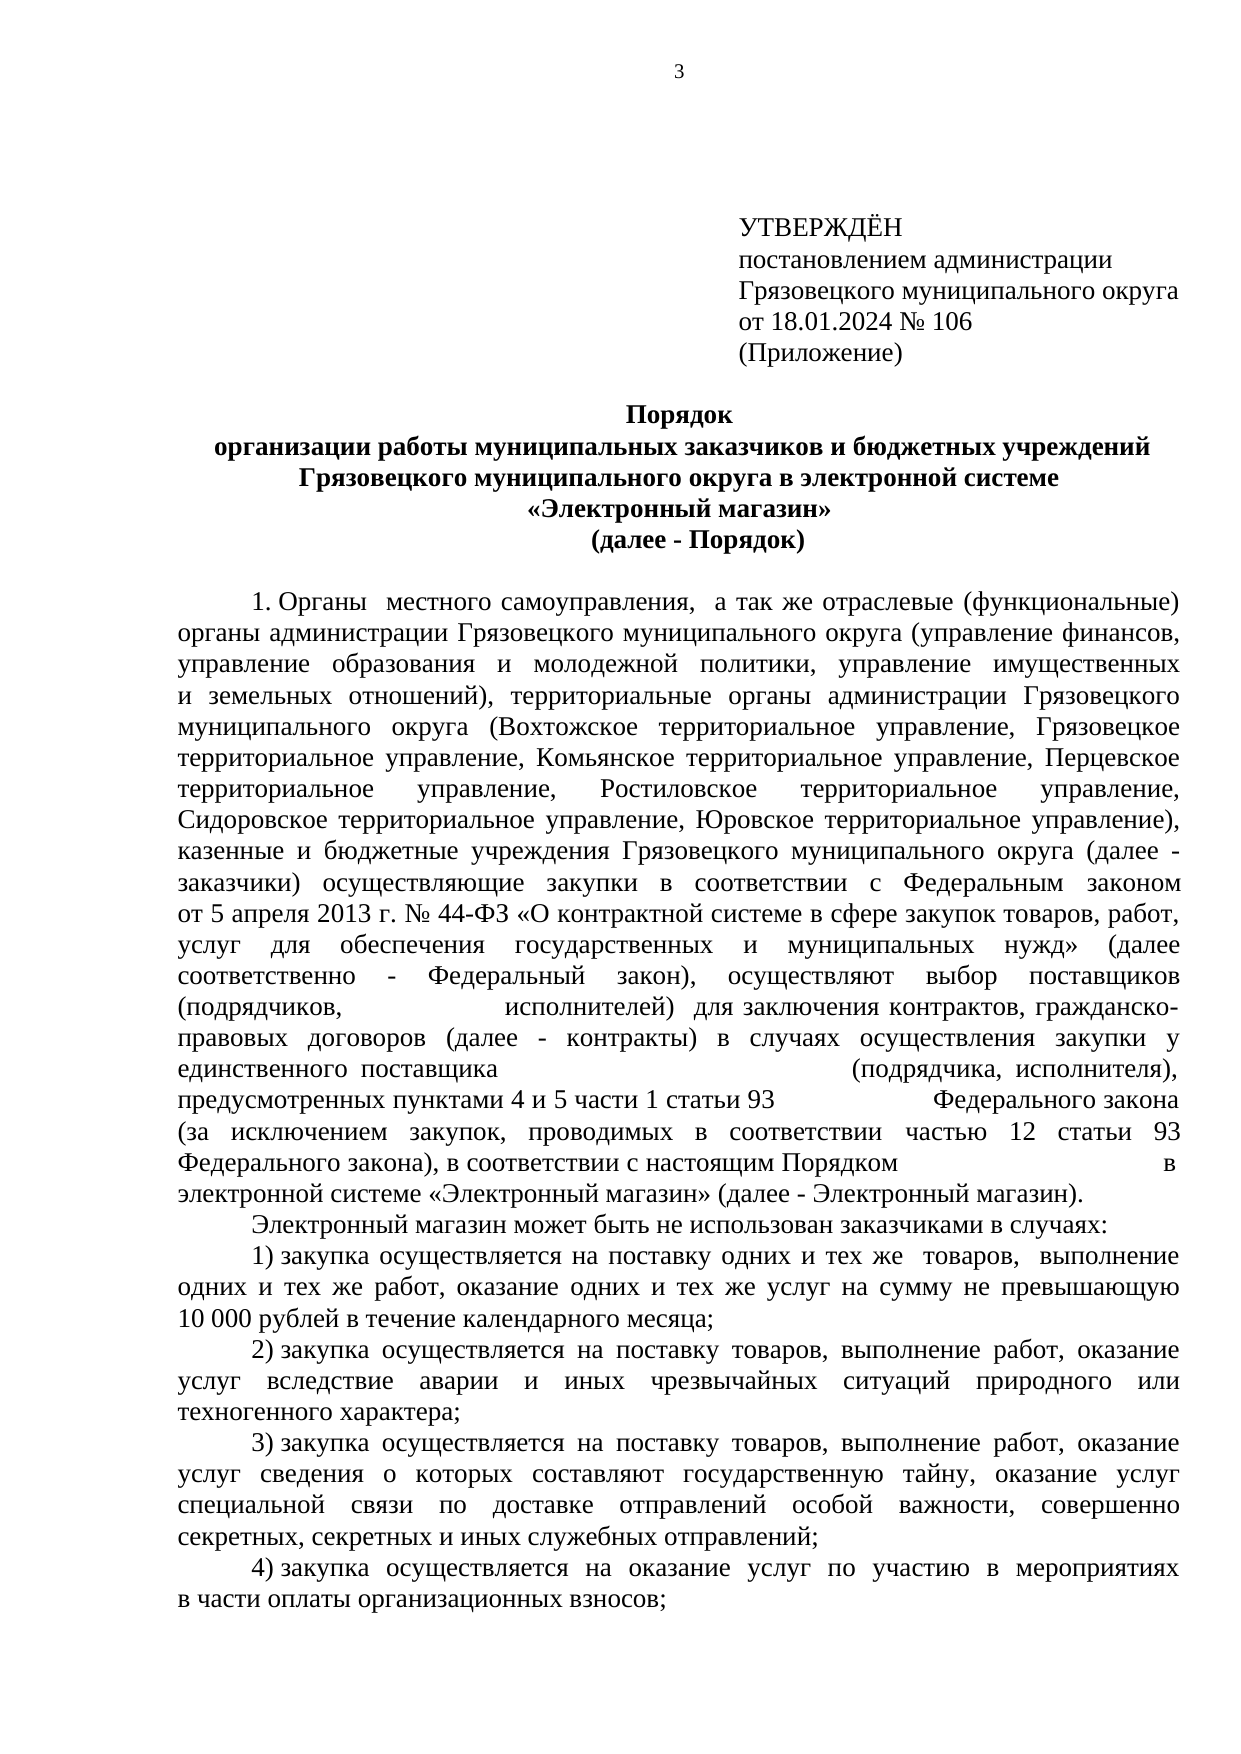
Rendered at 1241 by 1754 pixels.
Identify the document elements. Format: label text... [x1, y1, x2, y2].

list (далее - Порядок) [177, 523, 1181, 554]
list 4) закупка осуществляется на оказание услуг по участию в мероприятиях в части оплаты организационных взносов; [177, 1551, 1181, 1613]
text организации работы муниципальных заказчиков и бюджетных учреждений [177, 429, 1181, 461]
list 2) закупка осуществляется на поставку товаров, выполнение работ, оказание услуг вследствие аварии и иных чрезвычайных ситуаций природного или техногенного характера; [177, 1333, 1181, 1426]
text 1. Органы местного самоуправления, а так же отраслевые (функциональные) органы администрации Грязовецкого муниципального округа (управление финансов, управление образования и молодежной политики, управление имущественных и земельных отношений), территориальные органы администрации Грязовецкого муниципального округа (Вохтожское территориальное управление, Грязовецкое территориальное управление, Комьянское территориальное управление, Перцевское территориальное управление, Ростиловское территориальное управление, Сидоровское территориальное управление, Юровское территориальное управление), казенные и бюджетные учреждения Грязовецкого муниципального округа (далее - заказчики) осуществляющие закупки в соответствии с Федеральным законом от 5 апреля 2013 г. № 44-ФЗ «О контрактной системе в сфере закупок товаров, работ, услуг для обеспечения государственных и муниципальных нужд» (далее соответственно - Федеральный закон), осуществляют выбор поставщиков (подрядчиков, исполнителей) для заключения контрактов, гражданско-правовых договоров (далее - контракты) в случаях осуществления закупки у единственного поставщика (подрядчика, исполнителя), предусмотренных пунктами 4 и 5 части 1 статьи 93 Федерального закона (за исключением закупок, проводимых в соответствии частью 12 статьи 93 Федерального закона), в соответствии с настоящим Порядком в электронной системе «Электронный магазин» (далее - Электронный магазин). [177, 585, 1181, 1208]
text Электронный магазин может быть не использован заказчиками в случаях: [177, 1208, 1181, 1239]
text УТВЕРЖДЁН [738, 212, 1181, 243]
list 3) закупка осуществляется на поставку товаров, выполнение работ, оказание услуг сведения о которых составляют государственную тайну, оказание услуг специальной связи по доставке отправлений особой важности, совершенно секретных, секретных и иных служебных отправлений; [177, 1426, 1181, 1551]
text «Электронный магазин» [177, 492, 1181, 523]
text Порядок [177, 398, 1181, 429]
list 1) закупка осуществляется на поставку одних и тех же товаров, выполнение одних и тех же работ, оказание одних и тех же услуг на сумму не превышающую 10 000 рублей в течение календарного месяца; [177, 1239, 1181, 1333]
text постановлением администрации [738, 243, 1181, 274]
text Грязовецкого муниципального округа [738, 274, 1181, 305]
text (Приложение) [738, 336, 1181, 367]
text Грязовецкого муниципального округа в электронной системе [177, 461, 1181, 492]
text от 18.01.2024 № 106 [738, 305, 1181, 336]
